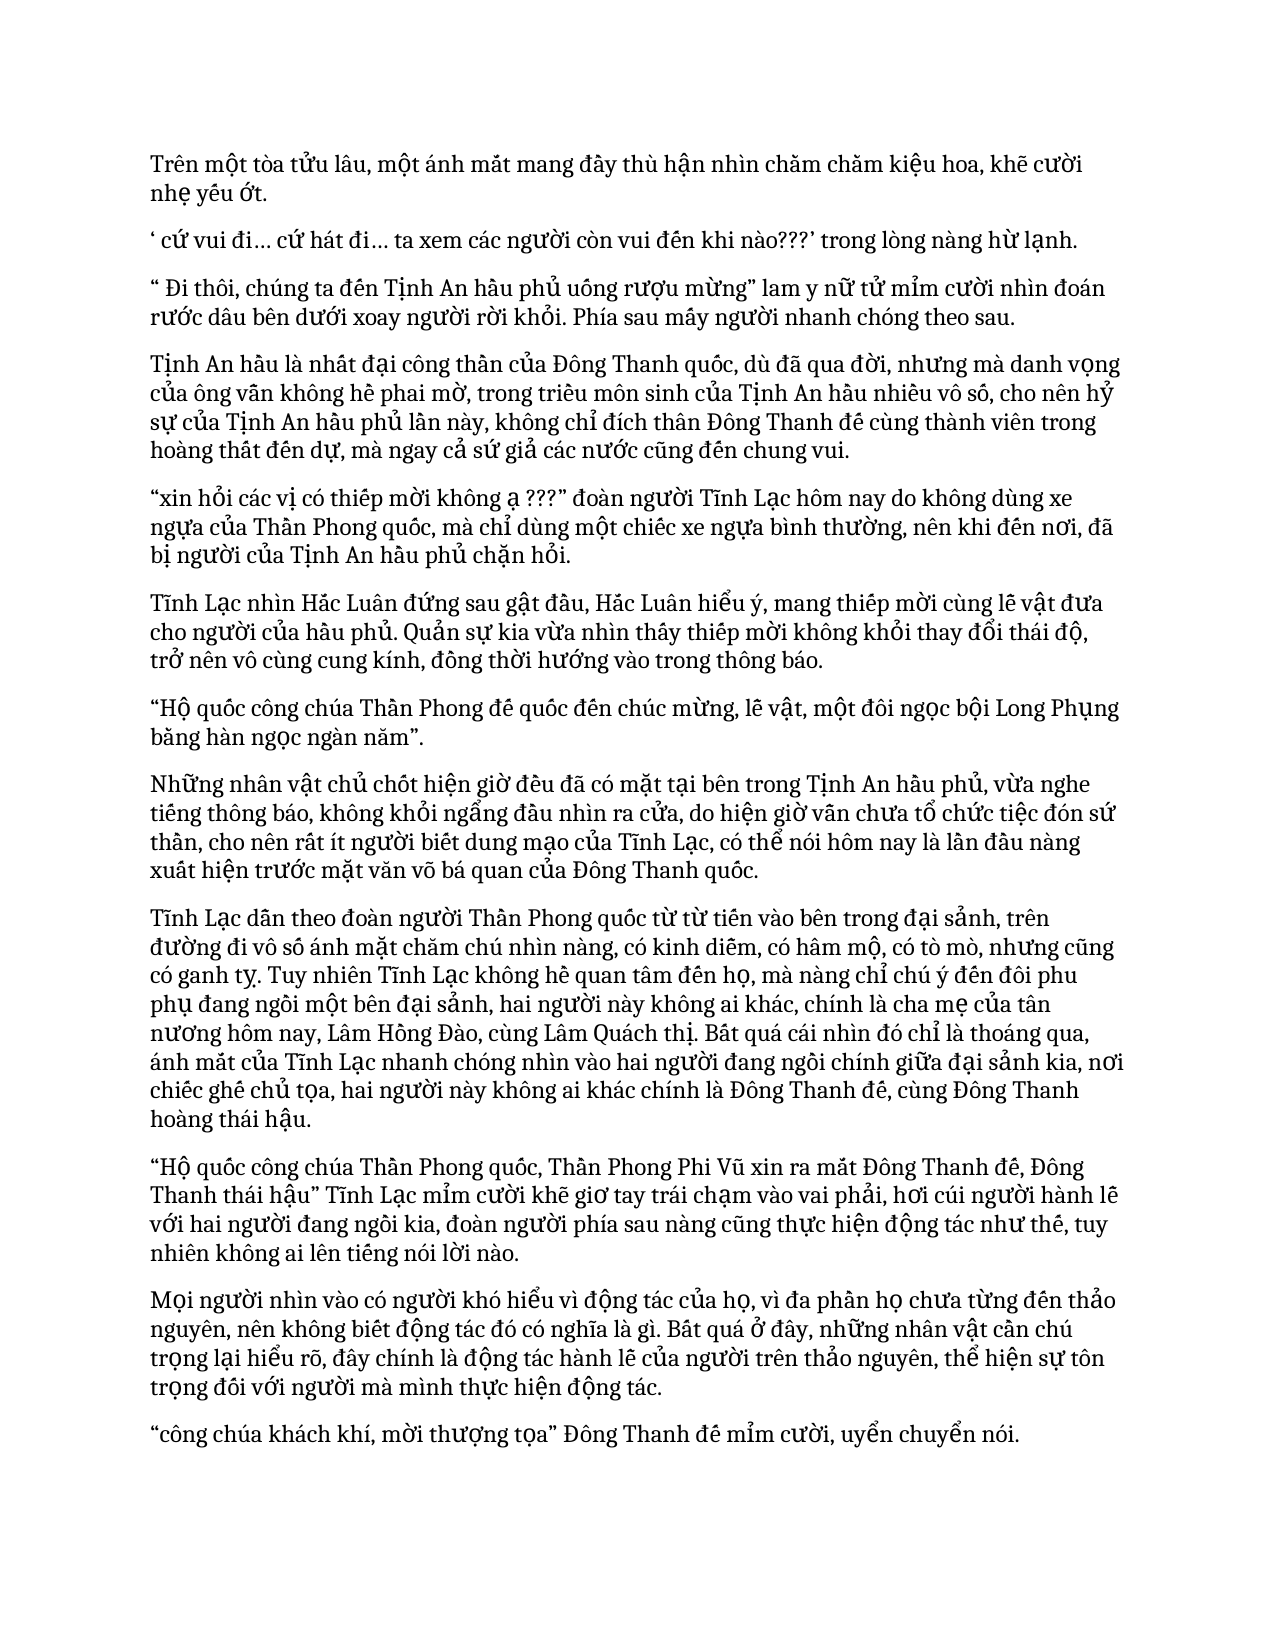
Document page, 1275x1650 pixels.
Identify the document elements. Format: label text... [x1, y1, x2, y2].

text Tĩnh Lạc nhìn Hắc Luân đứng sau gật đầu, Hắc Luân hiểu ý, mang thiếp mời cùng lễ vật đưa cho người của hầu phủ. Quản sự kia vừa nhìn thấy thiếp mời không khỏi thay đổi thái độ, trở nên vô cùng cung kính, đồng thời hướng vào trong thông báo. [150, 589, 1125, 675]
text Trên một tòa tửu lâu, một ánh mắt mang đầy thù hận nhìn chằm chằm kiệu hoa, khẽ cười nhẹ yếu ớt. [150, 150, 1125, 207]
text ‘ cứ vui đi… cứ hát đi… ta xem các người còn vui đến khi nào???’ trong lòng nàng hừ lạnh. [150, 226, 1125, 255]
text “Hộ quốc công chúa Thần Phong quốc, Thần Phong Phi Vũ xin ra mắt Đông Thanh đế, Đông Thanh thái hậu” Tĩnh Lạc mỉm cười khẽ giơ tay trái chạm vào vai phải, hơi cúi người hành lễ với hai người đang ngồi kia, đoàn người phía sau nàng cũng thực hiện động tác như thế, tuy nhiên không ai lên tiếng nói lời nào. [150, 1152, 1125, 1267]
text “xin hỏi các vị có thiếp mời không ạ ???” đoàn người Tĩnh Lạc hôm nay do không dùng xe ngựa của Thần Phong quốc, mà chỉ dùng một chiếc xe ngựa bình thường, nên khi đến nơi, đã bị người của Tịnh An hầu phủ chặn hỏi. [150, 484, 1125, 570]
text “ Đi thôi, chúng ta đến Tịnh An hầu phủ uống rượu mừng” lam y nữ tử mỉm cười nhìn đoán rước dâu bên dưới xoay người rời khỏi. Phía sau mấy người nhanh chóng theo sau. [150, 274, 1125, 331]
text “Hộ quốc công chúa Thần Phong đế quốc đến chúc mừng, lễ vật, một đôi ngọc bội Long Phụng bằng hàn ngọc ngàn năm”. [150, 694, 1125, 751]
text Những nhân vật chủ chốt hiện giờ đều đã có mặt tại bên trong Tịnh An hầu phủ, vừa nghe tiếng thông báo, không khỏi ngẩng đầu nhìn ra cửa, do hiện giờ vẫn chưa tổ chức tiệc đón sứ thần, cho nên rất ít người biết dung mạo của Tĩnh Lạc, có thể nói hôm nay là lần đầu nàng xuất hiện trước mặt văn võ bá quan của Đông Thanh quốc. [150, 770, 1125, 885]
text Tịnh An hầu là nhất đại công thần của Đông Thanh quốc, dù đã qua đời, nhưng mà danh vọng của ông vẫn không hề phai mờ, trong triều môn sinh của Tịnh An hầu nhiều vô số, cho nên hỷ sự của Tịnh An hầu phủ lần này, không chỉ đích thân Đông Thanh đế cùng thành viên trong hoàng thất đến dự, mà ngay cả sứ giả các nước cũng đến chung vui. [150, 350, 1125, 465]
text Tĩnh Lạc dẫn theo đoàn người Thần Phong quốc từ từ tiến vào bên trong đại sảnh, trên đường đi vô số ánh mặt chăm chú nhìn nàng, có kinh diễm, có hâm mộ, có tò mò, nhưng cũng có ganh tỵ. Tuy nhiên Tĩnh Lạc không hề quan tâm đến họ, mà nàng chỉ chú ý đến đôi phu phụ đang ngồi một bên đại sảnh, hai người này không ai khác, chính là cha mẹ của tân nương hôm nay, Lâm Hồng Đào, cùng Lâm Quách thị. Bất quá cái nhìn đó chỉ là thoáng qua, ánh mắt của Tĩnh Lạc nhanh chóng nhìn vào hai người đang ngồi chính giữa đại sảnh kia, nơi chiếc ghế chủ tọa, hai người này không ai khác chính là Đông Thanh đế, cùng Đông Thanh hoàng thái hậu. [150, 904, 1125, 1134]
text Mọi người nhìn vào có người khó hiểu vì động tác của họ, vì đa phần họ chưa từng đến thảo nguyên, nên không biết động tác đó có nghĩa là gì. Bất quá ở đây, những nhân vật cần chú trọng lại hiểu rõ, đây chính là động tác hành lễ của người trên thảo nguyên, thể hiện sự tôn trọng đối với người mà mình thực hiện động tác. [150, 1286, 1125, 1401]
text “công chúa khách khí, mời thượng tọa” Đông Thanh đế mỉm cười, uyển chuyển nói. [150, 1420, 1125, 1449]
